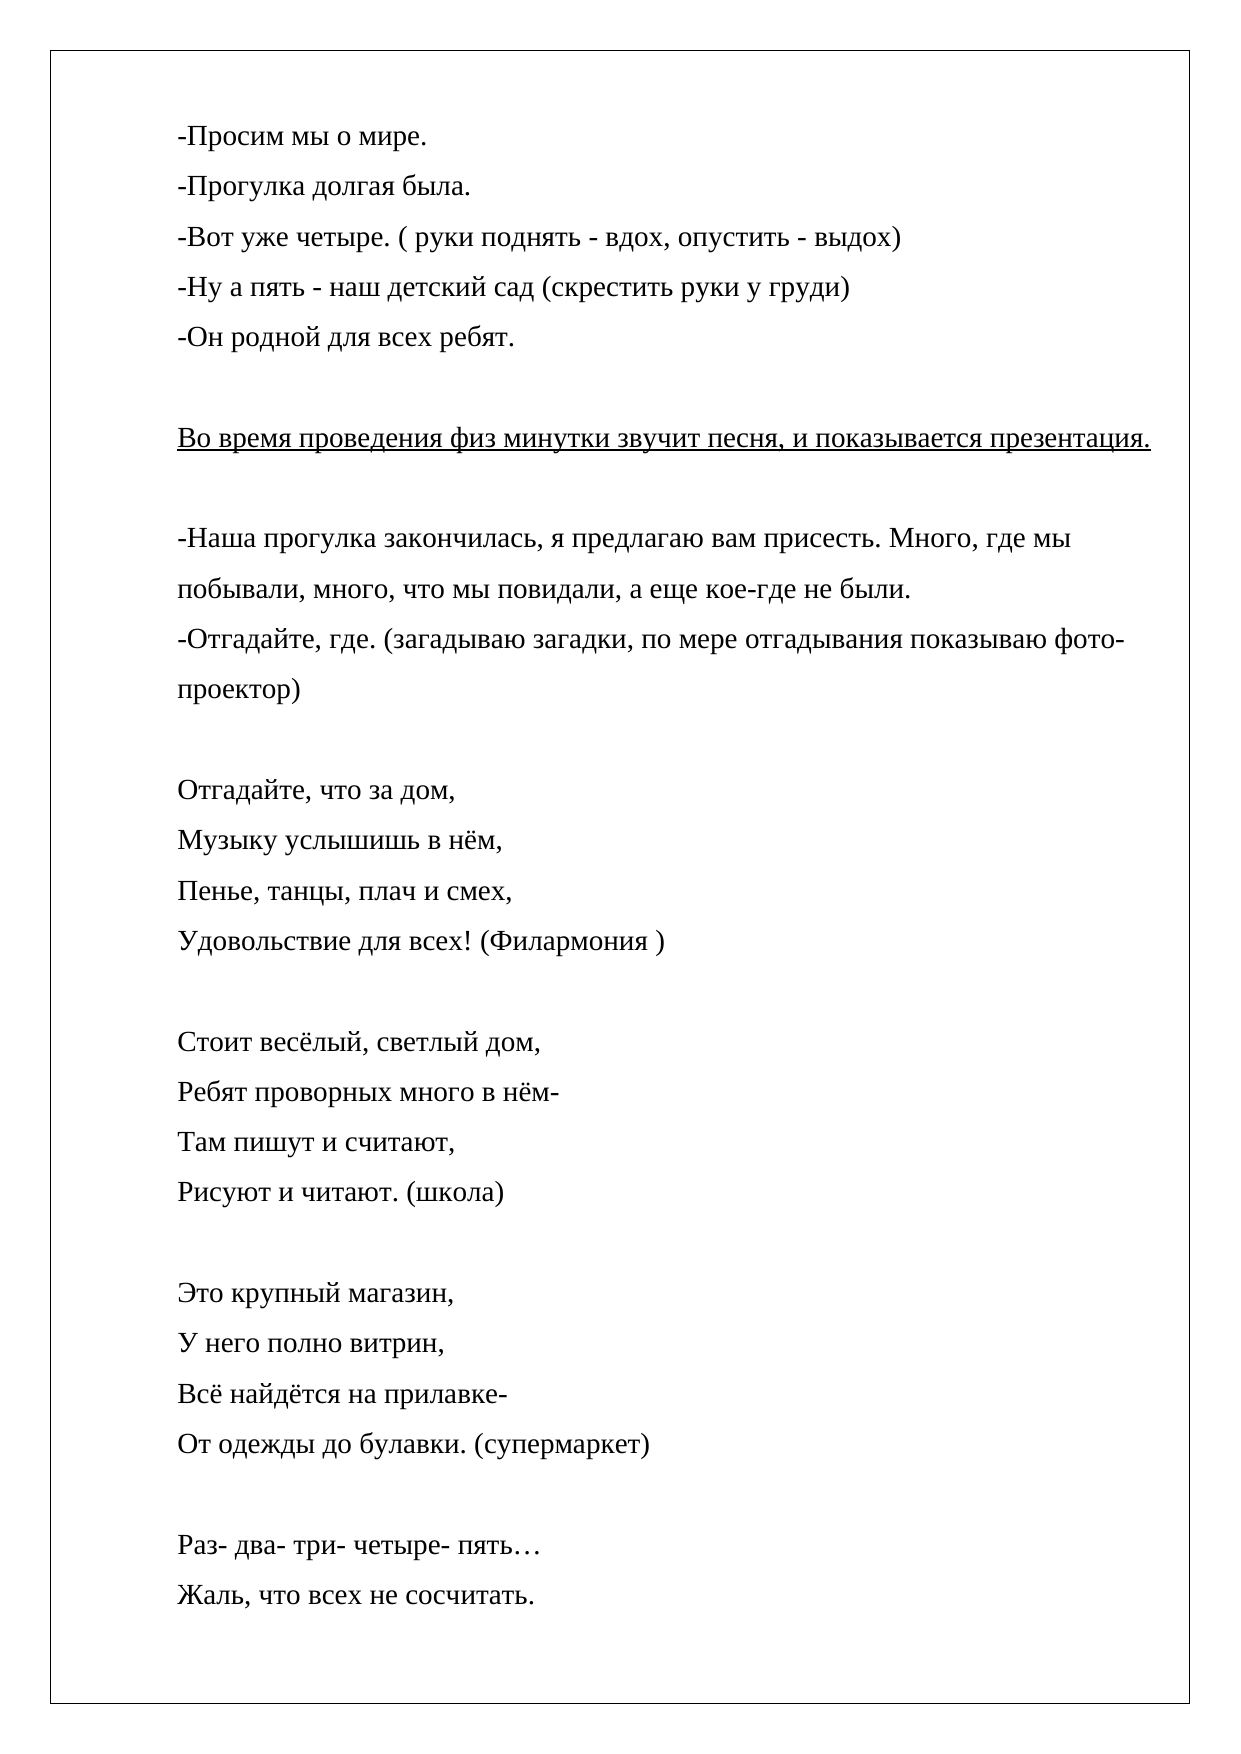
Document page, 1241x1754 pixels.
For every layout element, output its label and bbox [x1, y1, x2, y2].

text [177, 118, 1152, 1611]
